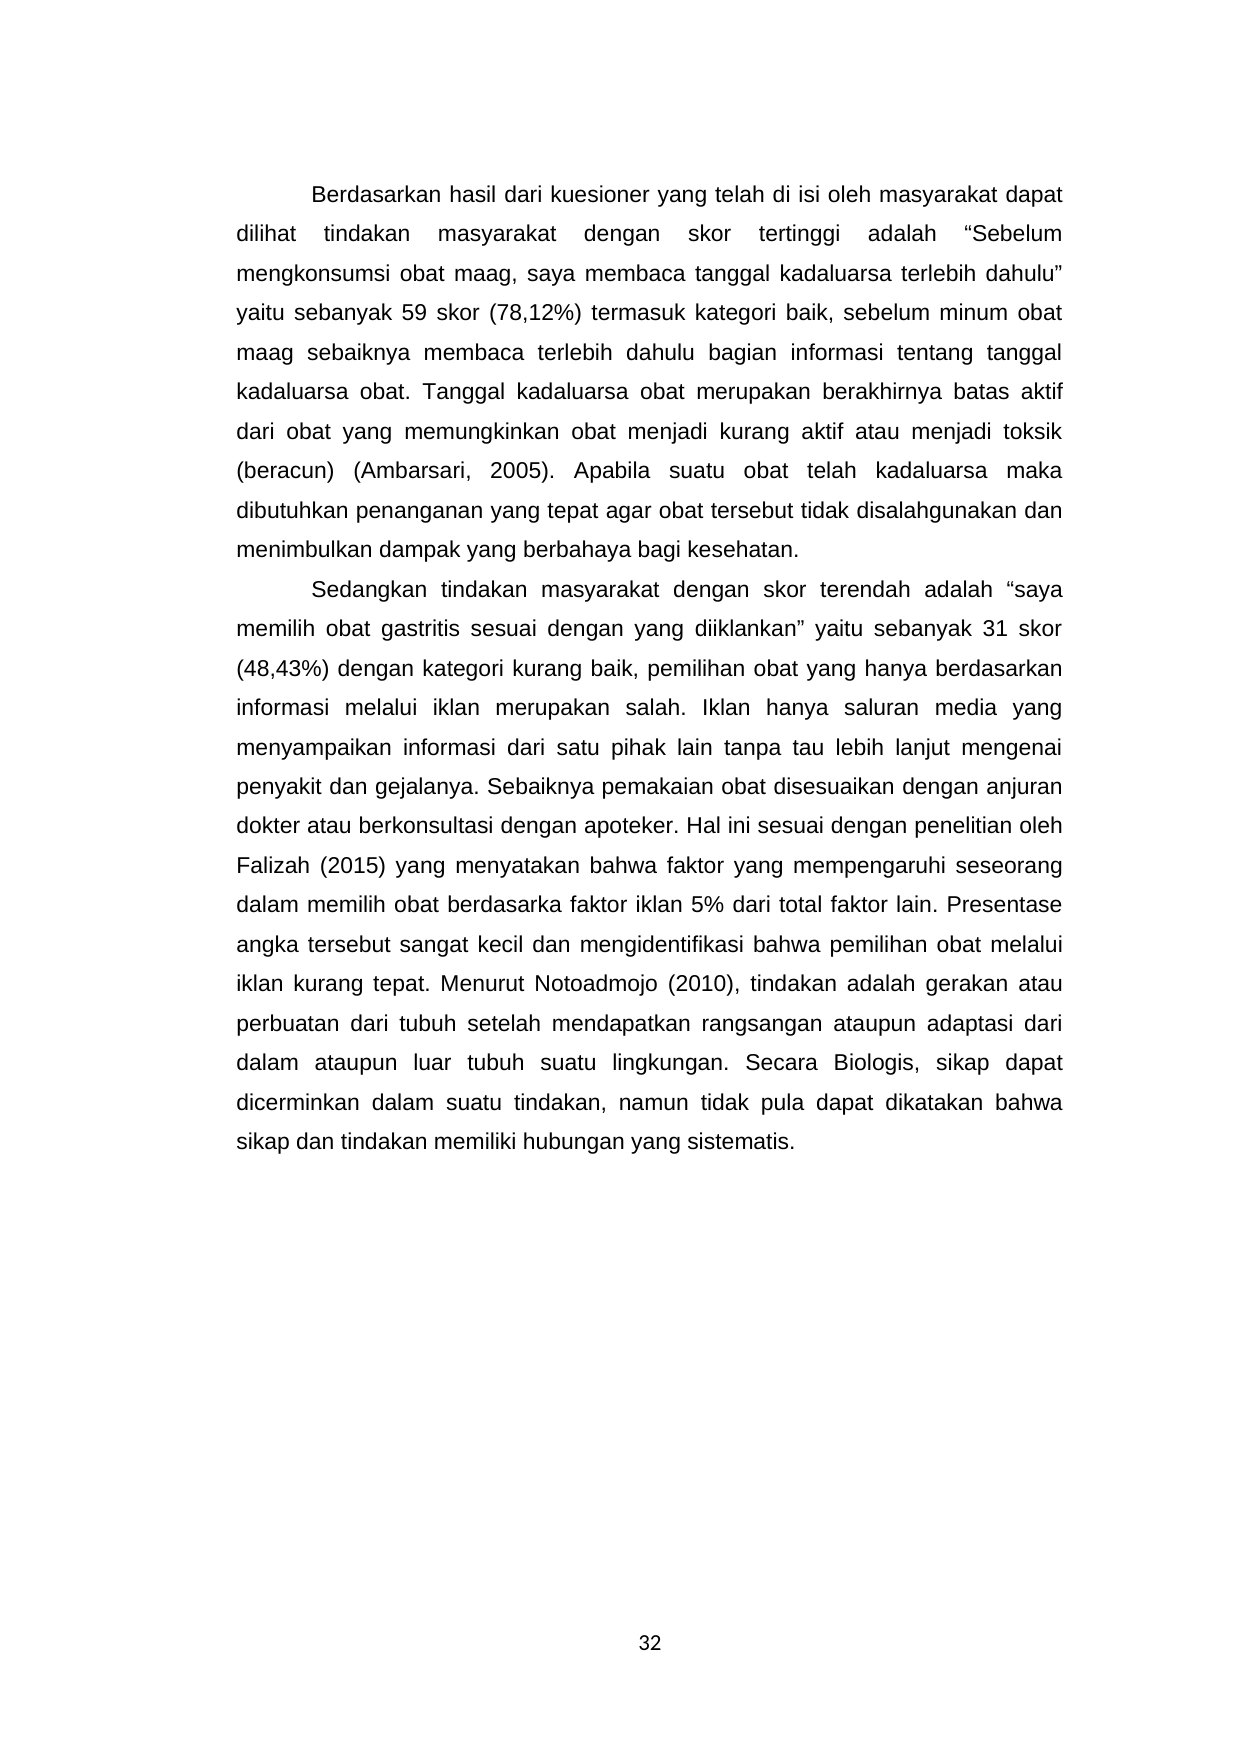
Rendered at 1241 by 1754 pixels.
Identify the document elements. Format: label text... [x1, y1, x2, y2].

text Sedangkan tindakan masyarakat dengan skor terendah adalah “saya memilih obat gastritis sesuai dengan yang diiklankan” yaitu sebanyak 31 skor (48,43%) dengan kategori kurang baik, pemilihan obat yang hanya berdasarkan informasi melalui iklan merupakan salah. Iklan hanya saluran media yang menyampaikan informasi dari satu pihak lain tanpa tau lebih lanjut mengenai penyakit dan gejalanya. Sebaiknya pemakaian obat disesuaikan dengan anjuran dokter atau berkonsultasi dengan apoteker. Hal ini sesuai dengan penelitian oleh Falizah (2015) yang menyatakan bahwa faktor yang mempengaruhi seseorang dalam memilih obat berdasarka faktor iklan 5% dari total faktor lain. Presentase angka tersebut sangat kecil dan mengidentifikasi bahwa pemilihan obat melalui iklan kurang tepat. Menurut Notoadmojo (2010), tindakan adalah gerakan atau perbuatan dari tubuh setelah mendapatkan rangsangan ataupun adaptasi dari dalam ataupun luar tubuh suatu lingkungan. Secara Biologis, sikap dapat dicerminkan dalam suatu tindakan, namun tidak pula dapat dikatakan bahwa sikap dan tindakan memiliki hubungan yang sistematis. [236, 576, 1063, 1154]
text Berdasarkan hasil dari kuesioner yang telah di isi oleh masyarakat dapat dilihat tindakan masyarakat dengan skor tertinggi adalah “Sebelum mengkonsumsi obat maag, saya membaca tanggal kadaluarsa terlebih dahulu” yaitu sebanyak 59 skor (78,12%) termasuk kategori baik, sebelum minum obat maag sebaiknya membaca terlebih dahulu bagian informasi tentang tanggal kadaluarsa obat. Tanggal kadaluarsa obat merupakan berakhirnya batas aktif dari obat yang memungkinkan obat menjadi kurang aktif atau menjadi toksik (beracun) (Ambarsari, 2005). Apabila suatu obat telah kadaluarsa maka dibutuhkan penanganan yang tepat agar obat tersebut tidak disalahgunakan dan menimbulkan dampak yang berbahaya bagi kesehatan. [236, 181, 1063, 562]
